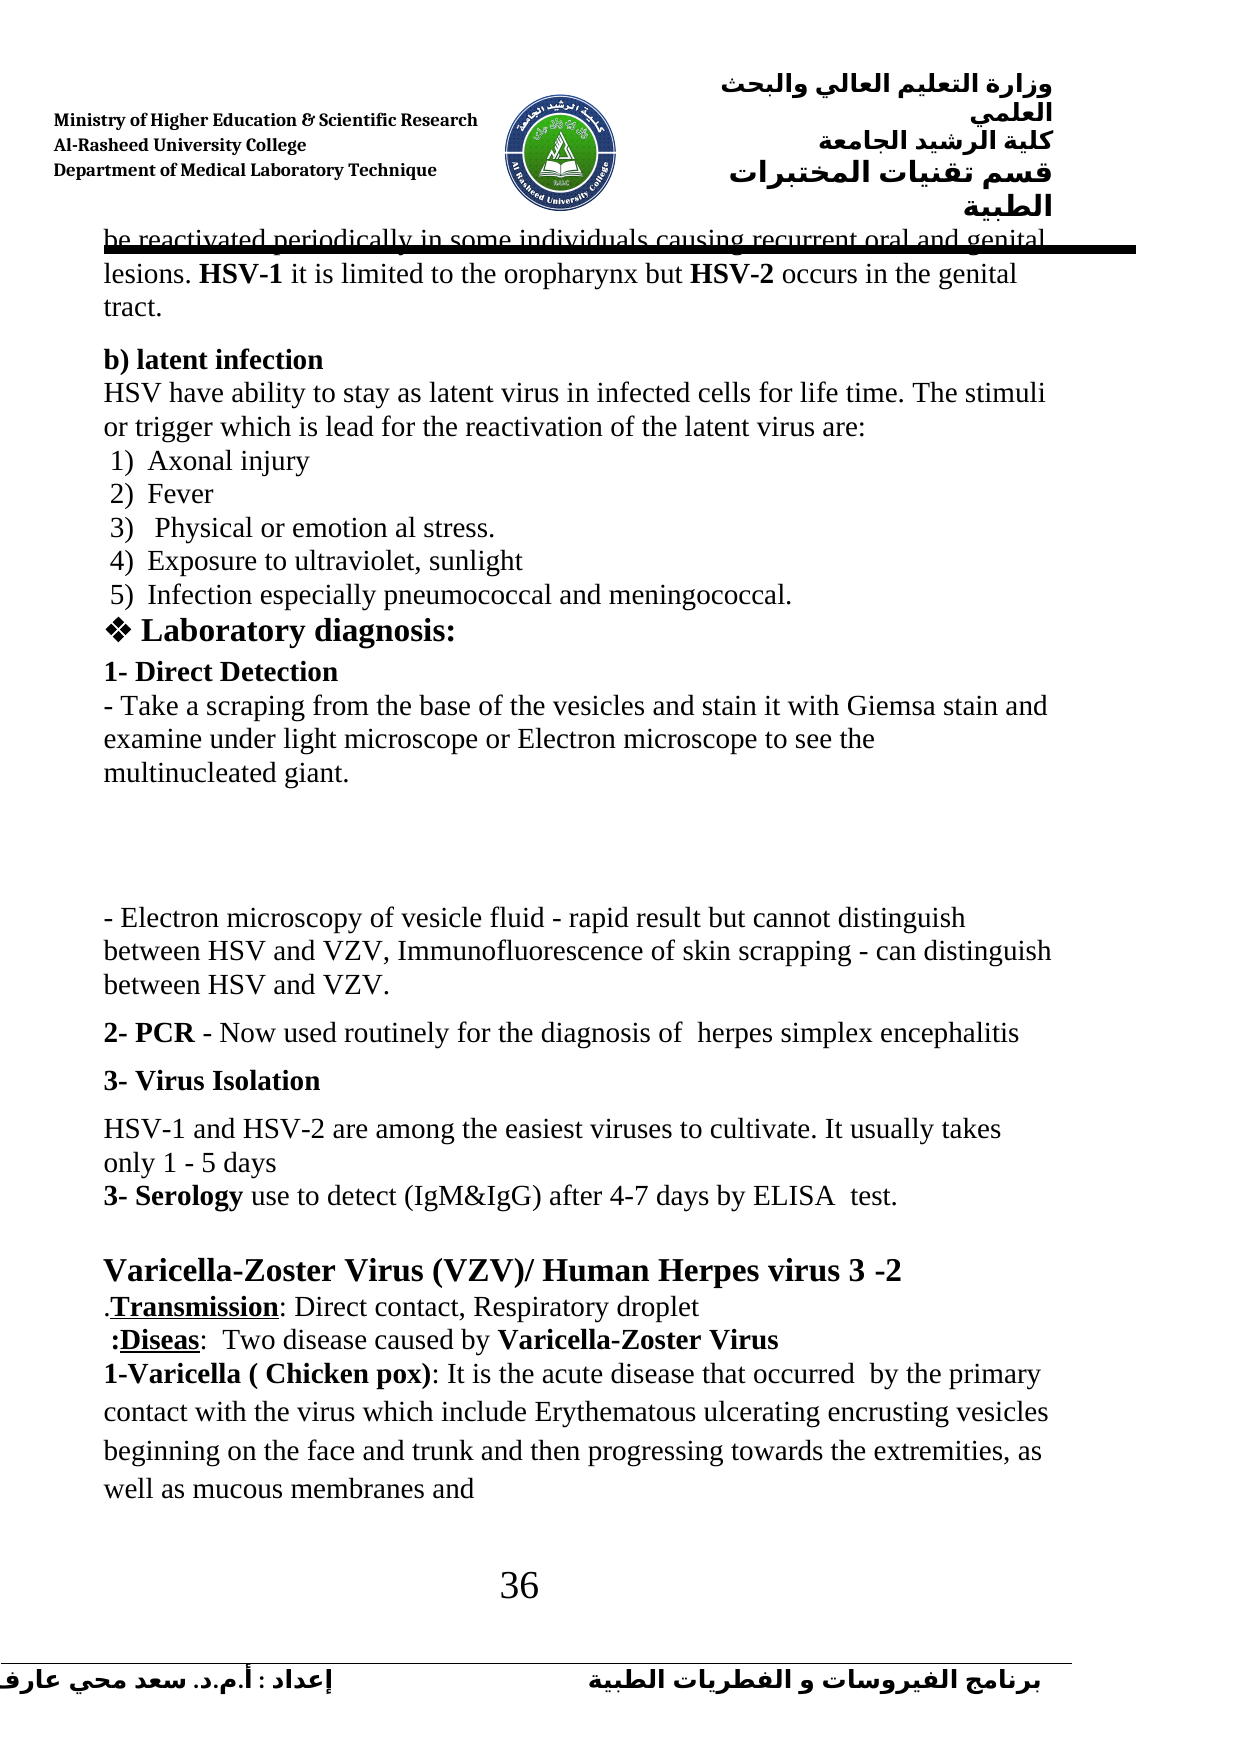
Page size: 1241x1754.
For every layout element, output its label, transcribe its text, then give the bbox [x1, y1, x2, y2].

picture [501, 92, 618, 162]
list Axonal injury [109, 443, 1053, 476]
text 3- Serology use to detect (IgM&IgG) after 4-7 days by ELISA test. [103, 1178, 1053, 1212]
text b) latent infection [103, 342, 1053, 376]
text Diseas: Two disease caused by Varicella-Zoster Virus: [103, 1322, 1053, 1356]
text 3- Virus Isolation [103, 1063, 1053, 1097]
list Infection especially pneumococcal and meningococcal. [109, 577, 1053, 610]
text 2- Varicella-Zoster Virus (VZV)/ Human Herpes virus 3 [103, 1250, 1053, 1289]
text 2- PCR - Now used routinely for the diagnosis of herpes simplex encephalitis [103, 1015, 1053, 1048]
text Transmission: Direct contact, Respiratory droplet. [103, 1289, 1053, 1322]
text 1-Varicella ( Chicken pox): It is the acute disease that occurred by the primary contact with the virus which include Erythematous ulcerating encrusting vesicles beginning on the face and trunk and then progressing towards the extremities, as well as mucous membranes and [103, 1356, 1053, 1506]
text HSV-1 and HSV-2 are among the easiest viruses to cultivate. It usually takes only 1 - 5 days [103, 1111, 1053, 1178]
list Laboratory diagnosis: [103, 610, 1053, 649]
text - Take a scraping from the base of the vesicles and stain it with Giemsa stain and examine under light microscope or Electron microscope to see the multinucleated giant. [103, 688, 1053, 788]
text - Electron microscopy of vesicle fluid - rapid result but cannot distinguish between HSV and VZV, Immunofluorescence of skin scrapping - can distinguish between HSV and VZV. [103, 900, 1053, 1000]
list Physical or emotion al stress. [109, 510, 1053, 543]
text 1- Direct Detection [103, 654, 1053, 688]
text HSV have ability to stay as latent virus in infected cells for life time. The stimuli or trigger which is lead for the reactivation of the latent virus are: [103, 376, 1053, 443]
list Exposure to ultraviolet, sunlight [109, 543, 1053, 577]
list Fever [109, 476, 1053, 510]
